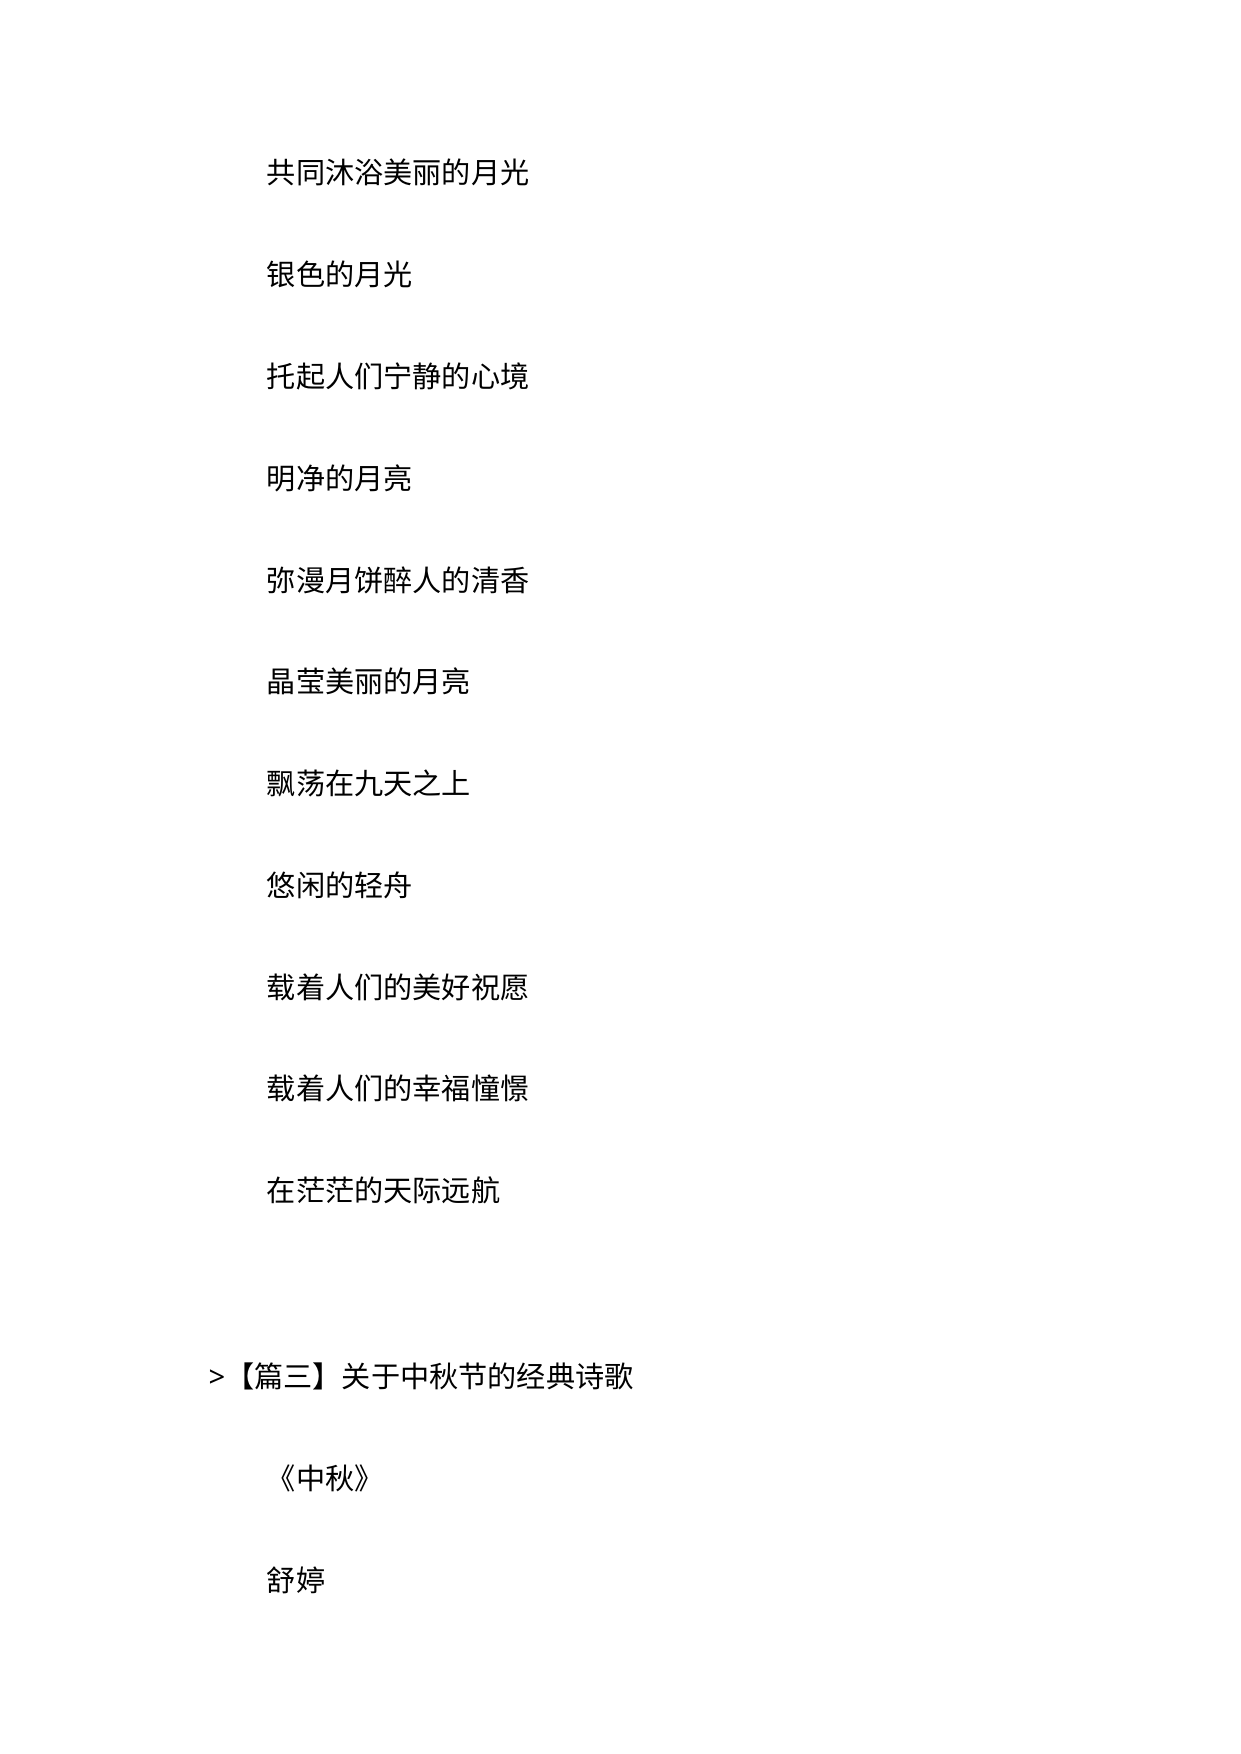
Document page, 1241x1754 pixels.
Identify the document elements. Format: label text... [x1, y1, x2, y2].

text 明净的月亮 [150, 455, 1090, 498]
text 在茫茫的天际远航 [150, 1168, 1090, 1210]
text 银色的月光 [150, 252, 1090, 294]
text 《中秋》 [150, 1456, 1090, 1498]
text 托起人们宁静的心境 [150, 353, 1090, 396]
text >【篇三】关于中秋节的经典诗歌 [150, 1354, 1090, 1396]
text 晶莹美丽的月亮 [150, 659, 1090, 701]
text 飘荡在九天之上 [150, 761, 1090, 803]
text 共同沐浴美丽的月光 [150, 150, 1090, 192]
text 悠闲的轻舟 [150, 862, 1090, 905]
text 载着人们的美好祝愿 [150, 964, 1090, 1006]
text 载着人们的幸福憧憬 [150, 1066, 1090, 1108]
text 舒婷 [150, 1557, 1090, 1600]
text 弥漫月饼醉人的清香 [150, 557, 1090, 599]
